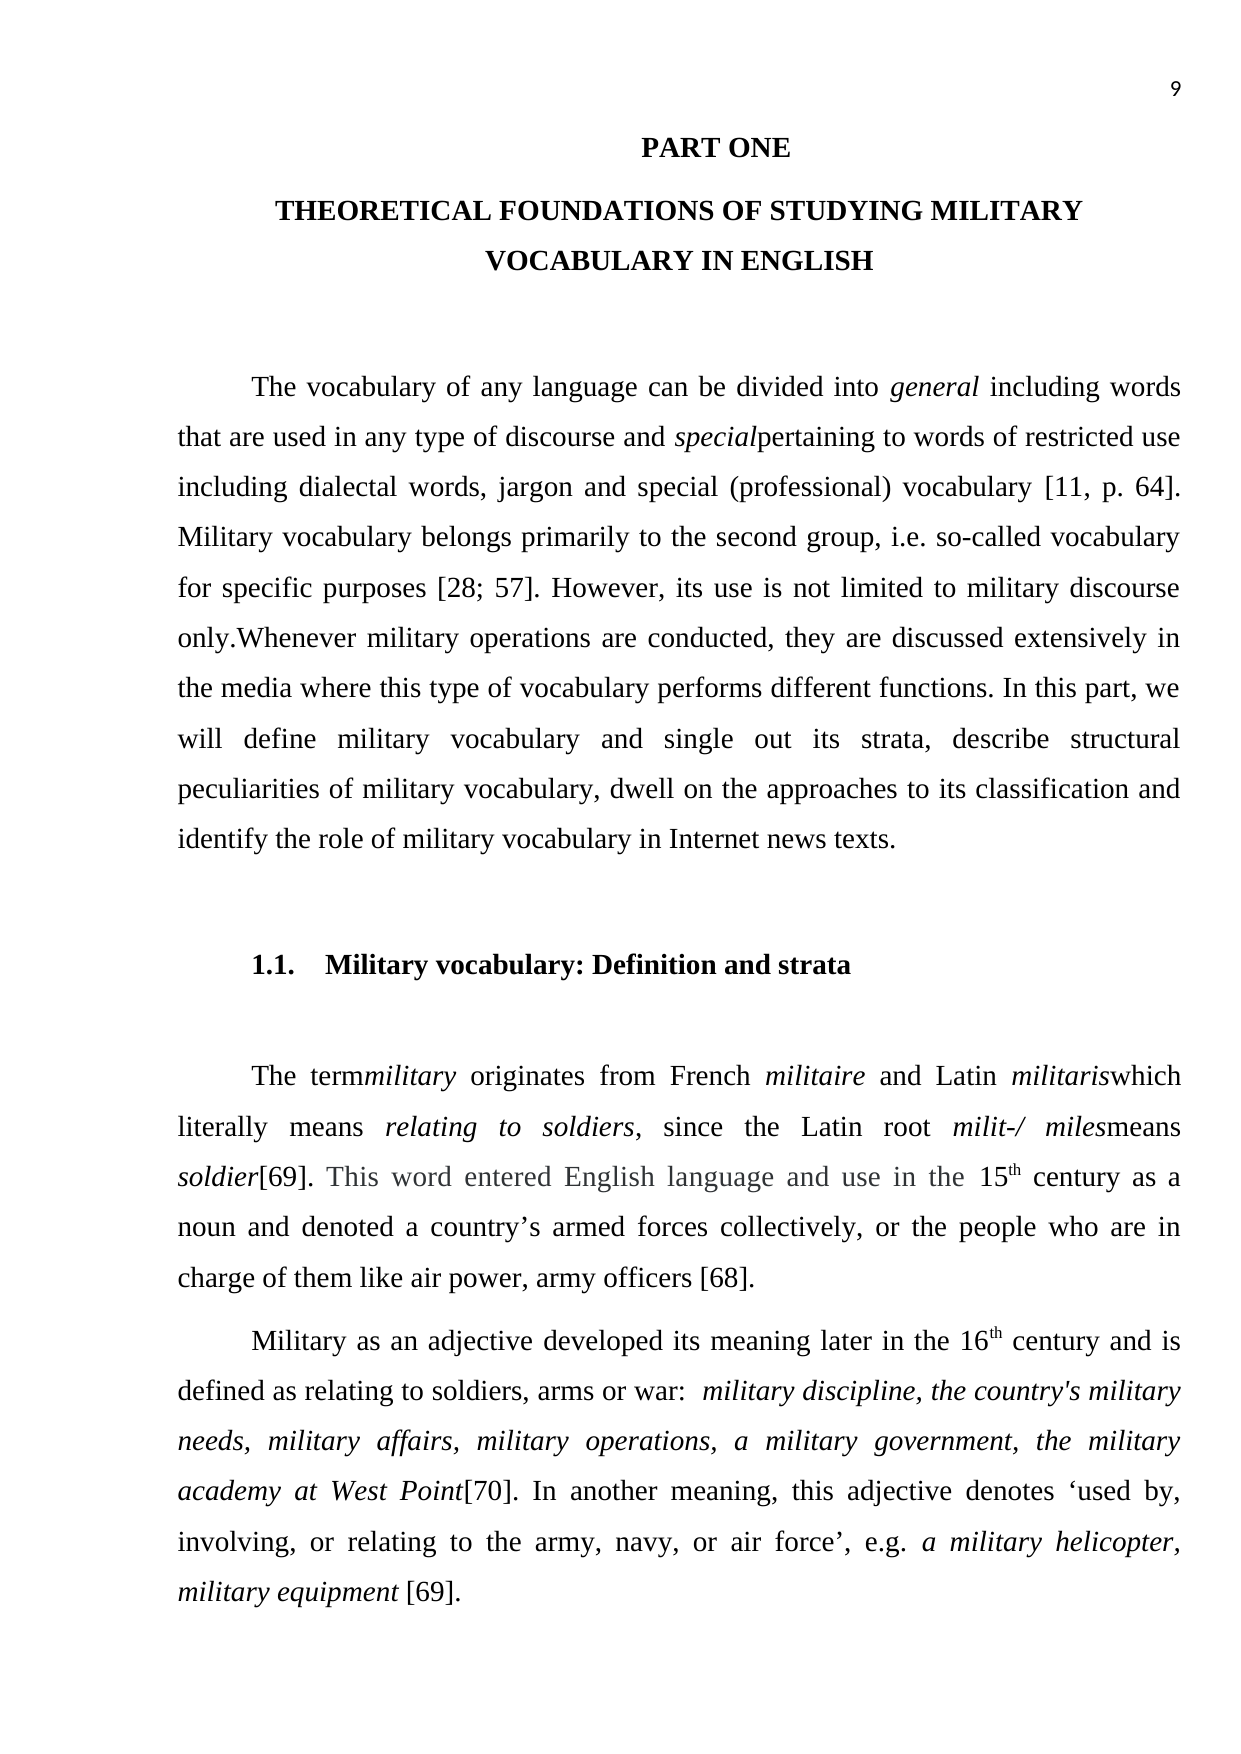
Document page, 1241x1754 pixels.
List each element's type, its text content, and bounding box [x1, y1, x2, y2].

text PART ONE [177, 130, 1181, 163]
text THEORETICAL FOUNDATIONS OF STUDYING MILITARY VOCABULARY IN ENGLISH [177, 193, 1181, 277]
text Military as an adjective developed its meaning later in the 16th century and is defined as relating to soldiers, arms or war: military discipline, the country's military needs, military affairs, military operations, a military government, the military academy at West Point[70]. In another meaning, this adjective denotes ‘used by, involving, or relating to the army, navy, or air force’, e.g. a military helicopter, military equipment [69]. [177, 1323, 1181, 1608]
text The termmilitary originates from French militaire and Latin militariswhich literally means relating to soldiers, since the Latin root milit-/ milesmeans soldier[69]. This word entered English language and use in the 15th century as a noun and denoted a country’s armed forces collectively, or the people who are in charge of them like air power, army officers [68]. [177, 1058, 1181, 1293]
text The vocabulary of any language can be divided into general including words that are used in any type of discourse and specialpertaining to words of restricted use including dialectal words, jargon and special (professional) vocabulary [11, p. 64]. Military vocabulary belongs primarily to the second group, i.e. so-called vocabulary for specific purposes [28; 57]. However, its use is not limited to military discourse only.Whenever military operations are conducted, they are discussed extensively in the media where this type of vocabulary performs different functions. In this part, we will define military vocabulary and single out its strata, describe structural peculiarities of military vocabulary, dwell on the approaches to its classification and identify the role of military vocabulary in Internet news texts. [177, 369, 1181, 855]
list Military vocabulary: Definition and strata [177, 947, 1181, 981]
